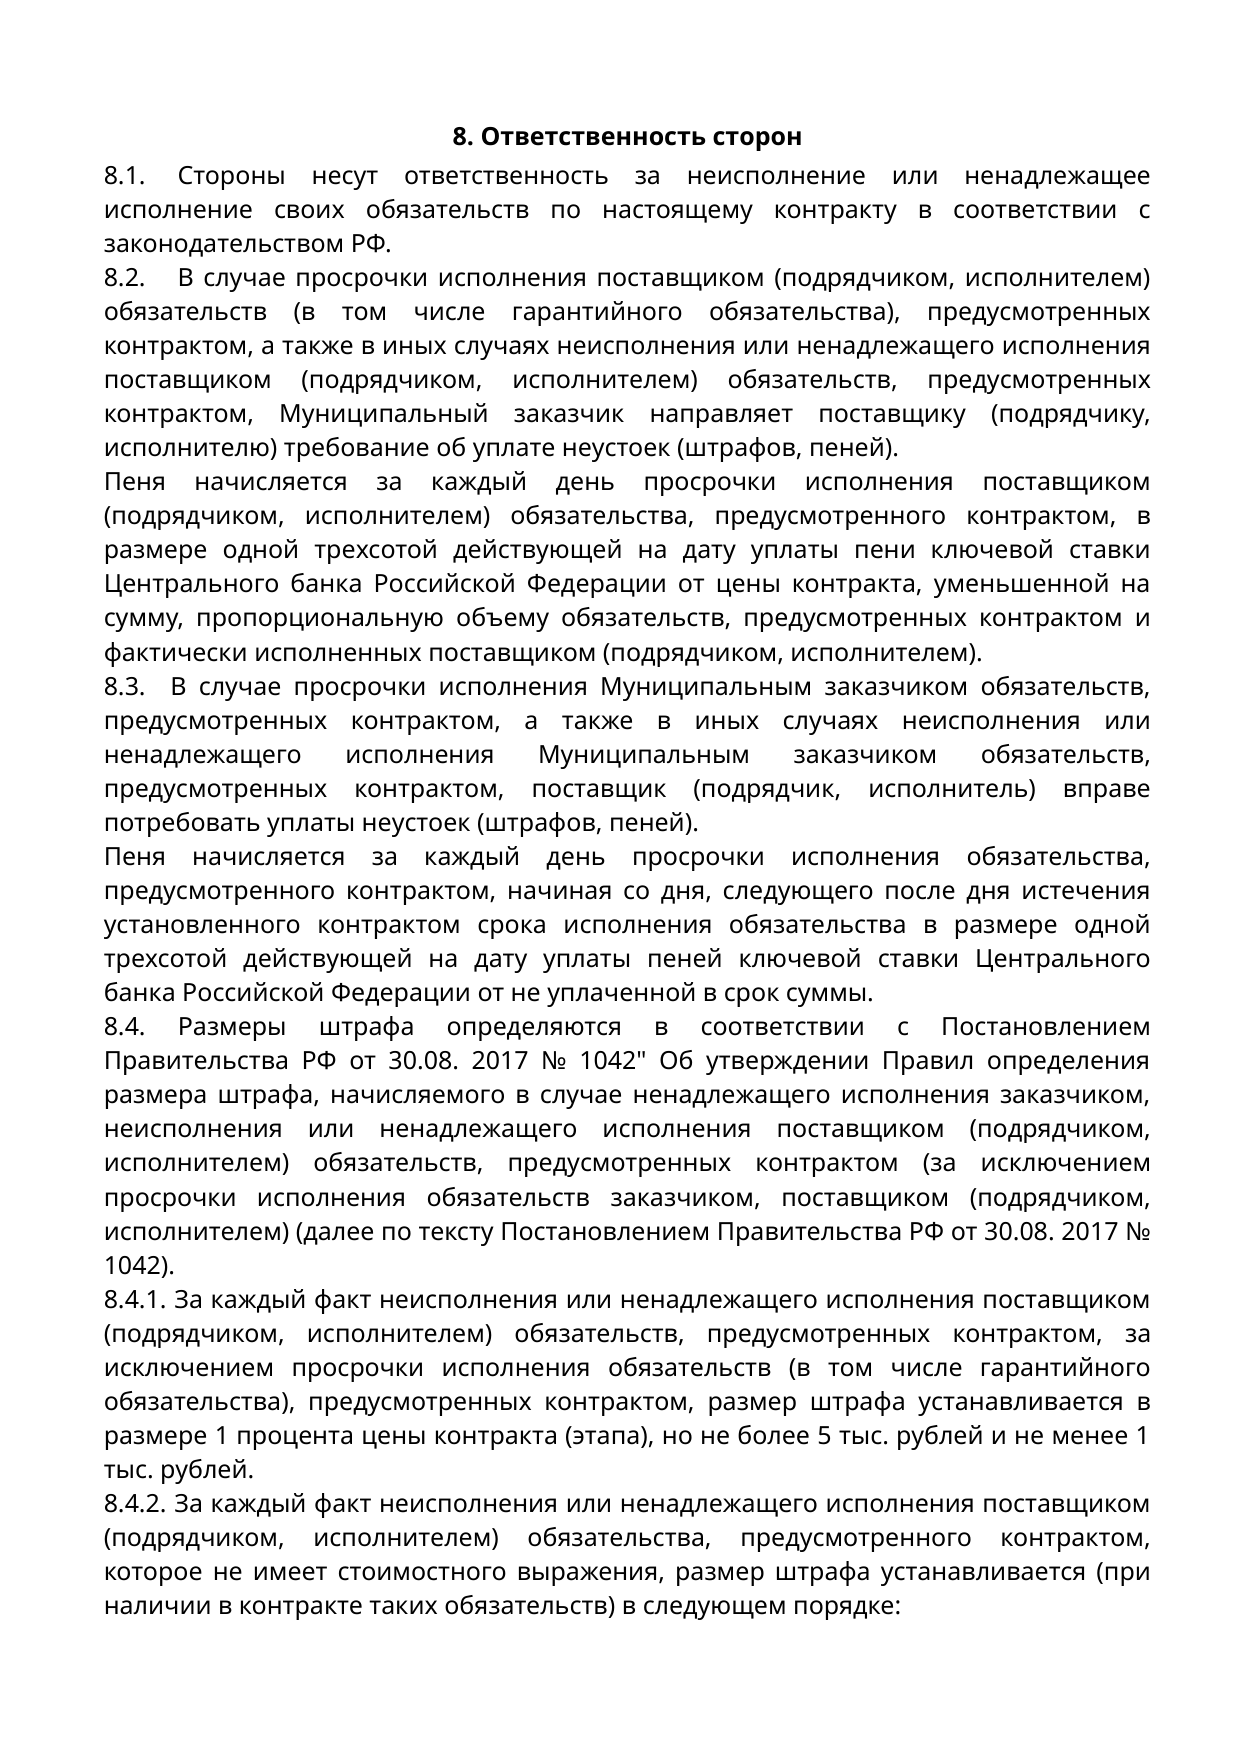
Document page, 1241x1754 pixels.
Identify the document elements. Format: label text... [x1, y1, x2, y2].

text 8. Ответственность сторон [103, 118, 1152, 152]
text 8.4.1. За каждый факт неисполнения или ненадлежащего исполнения поставщиком (подрядчиком, исполнителем) обязательств, предусмотренных контрактом, за исключением просрочки исполнения обязательств (в том числе гарантийного обязательства), предусмотренных контрактом, размер штрафа устанавливается в размере 1 процента цены контракта (этапа), но не более 5 тыс. рублей и не менее 1 тыс. рублей. [103, 1281, 1152, 1486]
list В случае просрочки исполнения поставщиком (подрядчиком, исполнителем) обязательств (в том числе гарантийного обязательства), предусмотренных контрактом, а также в иных случаях неисполнения или ненадлежащего исполнения поставщиком (подрядчиком, исполнителем) обязательств, предусмотренных контрактом, Муниципальный заказчик направляет поставщику (подрядчику, исполнителю) требование об уплате неустоек (штрафов, пеней). [103, 259, 1152, 464]
text 8.3. В случае просрочки исполнения Муниципальным заказчиком обязательств, предусмотренных контрактом, а также в иных случаях неисполнения или ненадлежащего исполнения Муниципальным заказчиком обязательств, предусмотренных контрактом, поставщик (подрядчик, исполнитель) вправе потребовать уплаты неустоек (штрафов, пеней). [103, 668, 1152, 838]
text 8.4.2. За каждый факт неисполнения или ненадлежащего исполнения поставщиком (подрядчиком, исполнителем) обязательства, предусмотренного контрактом, которое не имеет стоимостного выражения, размер штрафа устанавливается (при наличии в контракте таких обязательств) в следующем порядке: [103, 1486, 1152, 1622]
text Пеня начисляется за каждый день просрочки исполнения обязательства, предусмотренного контрактом, начиная со дня, следующего после дня истечения установленного контрактом срока исполнения обязательства в размере одной трехсотой действующей на дату уплаты пеней ключевой ставки Центрального банка Российской Федерации от не уплаченной в срок суммы. [103, 838, 1152, 1009]
text 8.4. Размеры штрафа определяются в соответствии с Постановлением Правительства РФ от 30.08. 2017 № 1042" Об утверждении Правил определения размера штрафа, начисляемого в случае ненадлежащего исполнения заказчиком, неисполнения или ненадлежащего исполнения поставщиком (подрядчиком, исполнителем) обязательств, предусмотренных контрактом (за исключением просрочки исполнения обязательств заказчиком, поставщиком (подрядчиком, исполнителем) (далее по тексту Постановлением Правительства РФ от 30.08. 2017 № 1042). [103, 1009, 1152, 1281]
list Стороны несут ответственность за неисполнение или ненадлежащее исполнение своих обязательств по настоящему контракту в соответствии с законодательством РФ. [103, 157, 1152, 259]
text Пеня начисляется за каждый день просрочки исполнения поставщиком (подрядчиком, исполнителем) обязательства, предусмотренного контрактом, в размере одной трехсотой действующей на дату уплаты пени ключевой ставки Центрального банка Российской Федерации от цены контракта, уменьшенной на сумму, пропорциональную объему обязательств, предусмотренных контрактом и фактически исполненных поставщиком (подрядчиком, исполнителем). [103, 464, 1152, 668]
